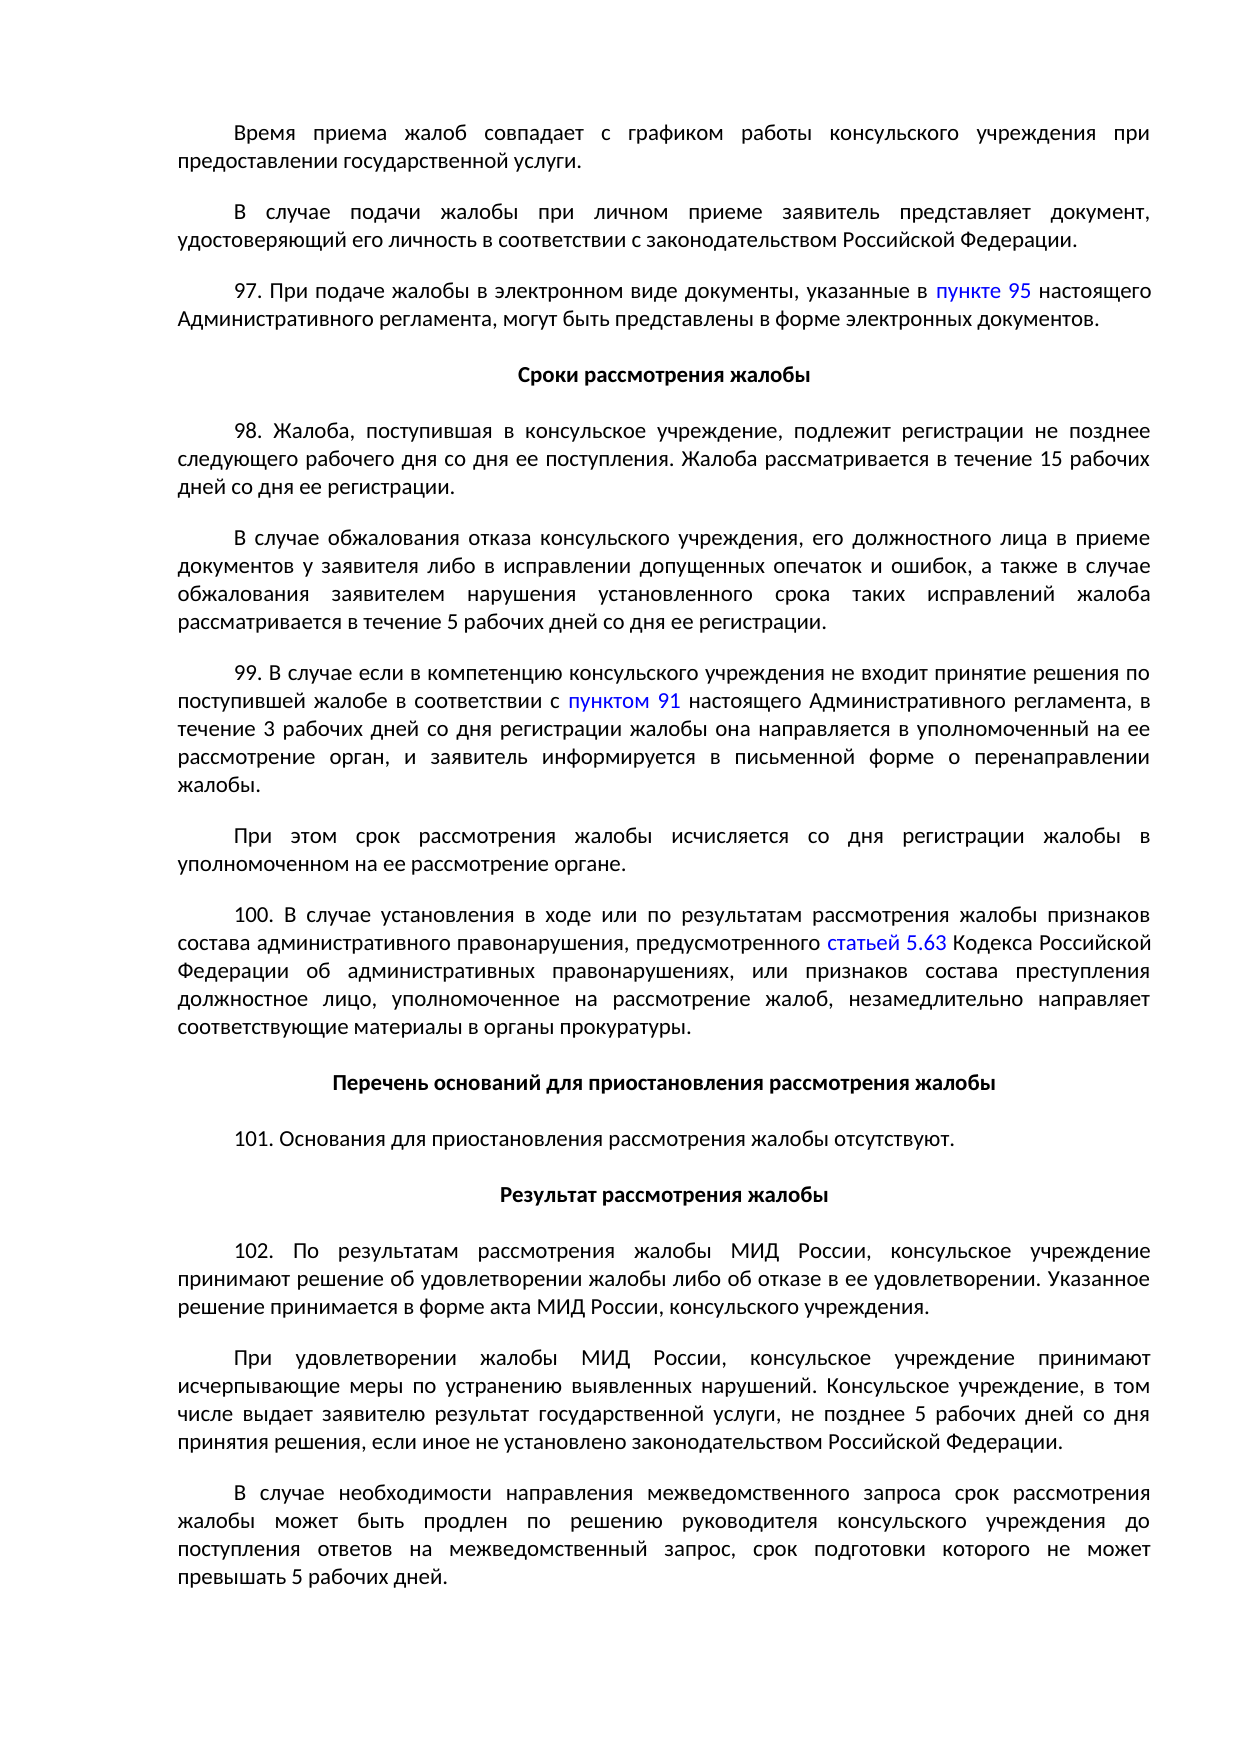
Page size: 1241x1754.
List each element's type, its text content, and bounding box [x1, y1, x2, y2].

title Сроки рассмотрения жалобы [177, 360, 1152, 388]
text В случае обжалования отказа консульского учреждения, его должностного лица в приеме документов у заявителя либо в исправлении допущенных опечаток и ошибок, а также в случае обжалования заявителем нарушения установленного срока таких исправлений жалоба рассматривается в течение 5 рабочих дней со дня ее регистрации. [177, 523, 1152, 635]
text 102. По результатам рассмотрения жалобы МИД России, консульское учреждение принимают решение об удовлетворении жалобы либо об отказе в ее удовлетворении. Указанное решение принимается в форме акта МИД России, консульского учреждения. [177, 1236, 1152, 1320]
text 100. В случае установления в ходе или по результатам рассмотрения жалобы признаков состава административного правонарушения, предусмотренного статьей 5.63 Кодекса Российской Федерации об административных правонарушениях, или признаков состава преступления должностное лицо, уполномоченное на рассмотрение жалоб, незамедлительно направляет соответствующие материалы в органы прокуратуры. [177, 900, 1152, 1040]
title Результат рассмотрения жалобы [177, 1180, 1152, 1208]
text В случае подачи жалобы при личном приеме заявитель представляет документ, удостоверяющий его личность в соответствии с законодательством Российской Федерации. [177, 197, 1152, 253]
text 98. Жалоба, поступившая в консульское учреждение, подлежит регистрации не позднее следующего рабочего дня со дня ее поступления. Жалоба рассматривается в течение 15 рабочих дней со дня ее регистрации. [177, 416, 1152, 500]
text 101. Основания для приостановления рассмотрения жалобы отсутствуют. [177, 1124, 1152, 1152]
text При этом срок рассмотрения жалобы исчисляется со дня регистрации жалобы в уполномоченном на ее рассмотрение органе. [177, 821, 1152, 877]
title Перечень оснований для приостановления рассмотрения жалобы [177, 1068, 1152, 1096]
text При удовлетворении жалобы МИД России, консульское учреждение принимают исчерпывающие меры по устранению выявленных нарушений. Консульское учреждение, в том числе выдает заявителю результат государственной услуги, не позднее 5 рабочих дней со дня принятия решения, если иное не установлено законодательством Российской Федерации. [177, 1343, 1152, 1455]
text Время приема жалоб совпадает с графиком работы консульского учреждения при предоставлении государственной услуги. [177, 118, 1152, 174]
text 97. При подаче жалобы в электронном виде документы, указанные в пункте 95 настоящего Административного регламента, могут быть представлены в форме электронных документов. [177, 276, 1152, 332]
text В случае необходимости направления межведомственного запроса срок рассмотрения жалобы может быть продлен по решению руководителя консульского учреждения до поступления ответов на межведомственный запрос, срок подготовки которого не может превышать 5 рабочих дней. [177, 1478, 1152, 1590]
text 99. В случае если в компетенцию консульского учреждения не входит принятие решения по поступившей жалобе в соответствии с пунктом 91 настоящего Административного регламента, в течение 3 рабочих дней со дня регистрации жалобы она направляется в уполномоченный на ее рассмотрение орган, и заявитель информируется в письменной форме о перенаправлении жалобы. [177, 658, 1152, 798]
